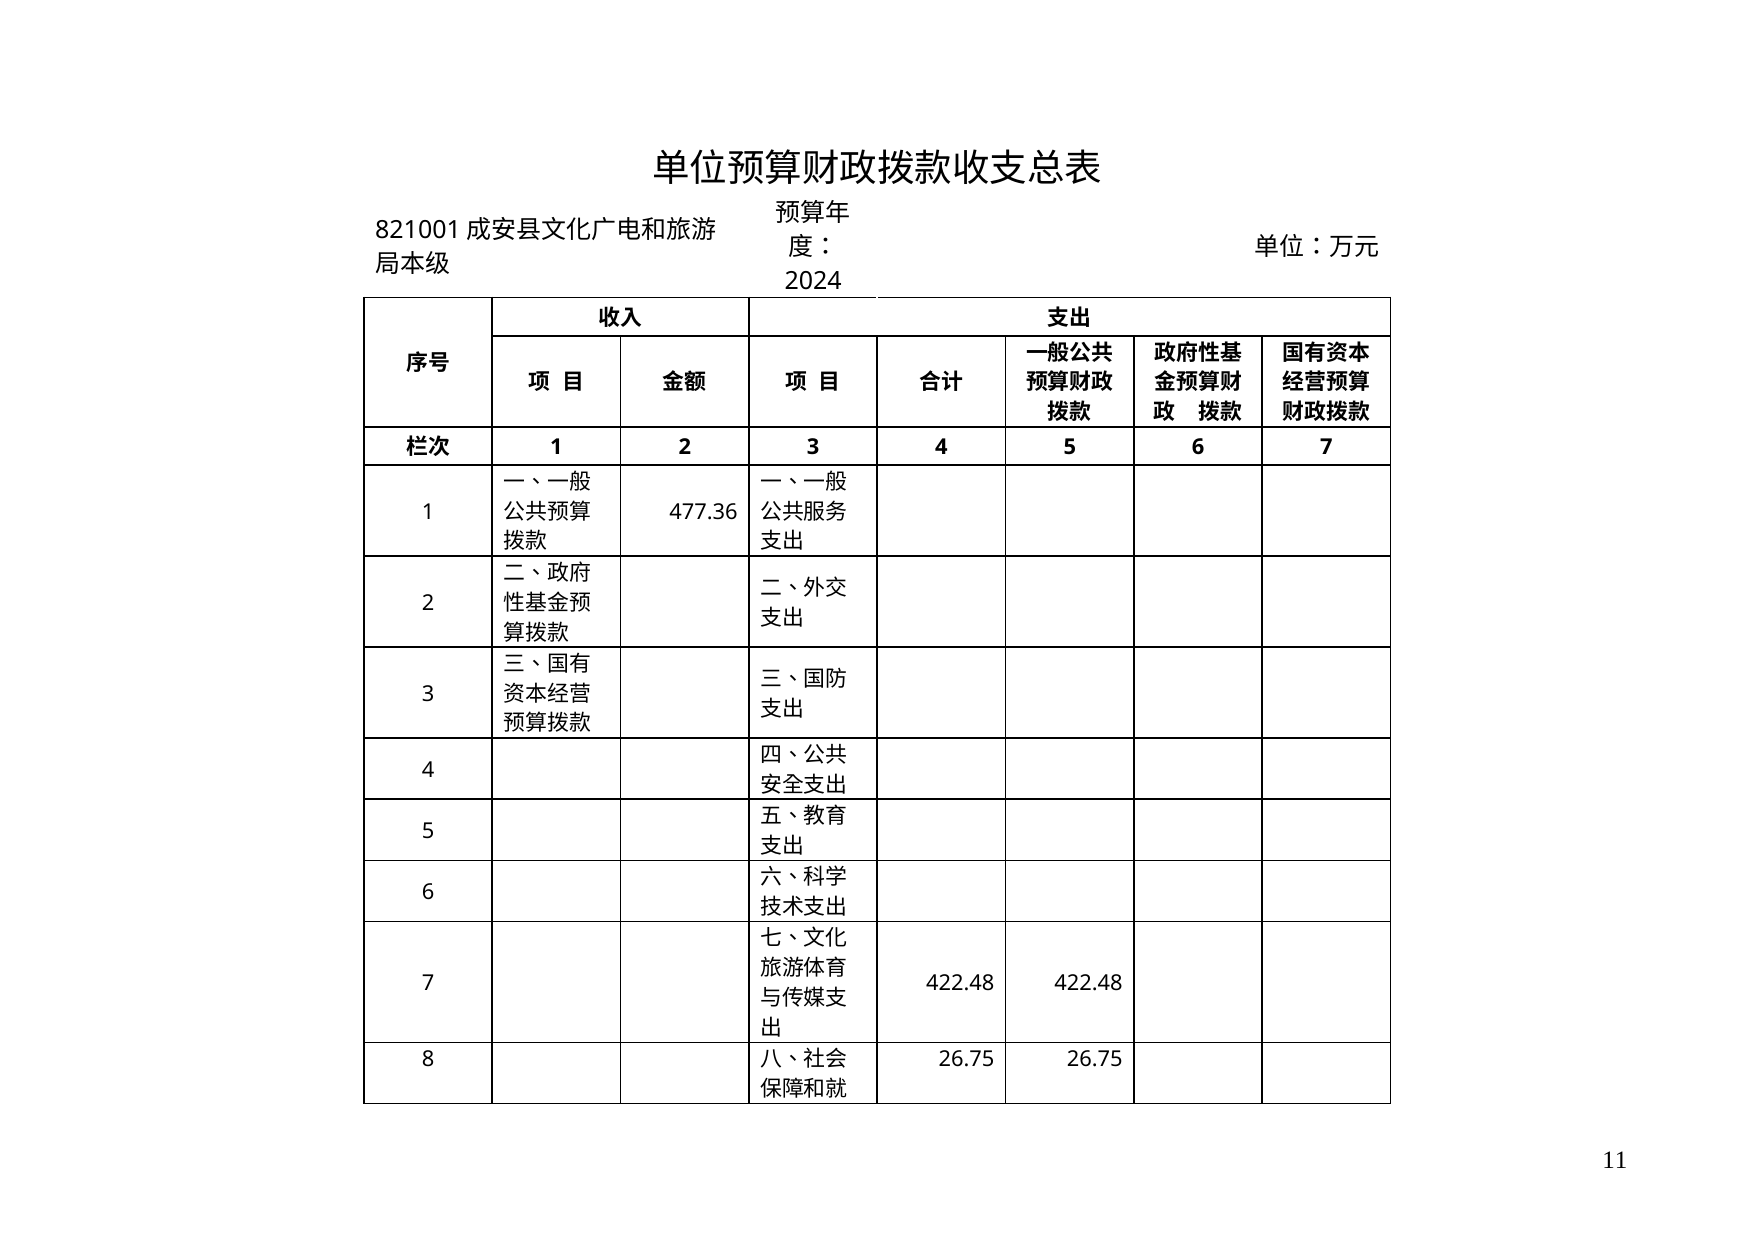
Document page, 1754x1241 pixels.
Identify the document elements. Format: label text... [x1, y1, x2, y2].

table_cell 4 [365, 739, 491, 798]
table_cell [621, 1043, 748, 1102]
table_cell 项 目 [493, 337, 620, 426]
table_cell [1263, 1043, 1390, 1102]
table_cell [1135, 648, 1261, 737]
table_cell [621, 739, 748, 798]
table_cell 7 [365, 922, 491, 1041]
table_cell [1263, 557, 1390, 646]
table_cell [1135, 466, 1261, 555]
table_cell 6 [365, 861, 491, 921]
table_cell 国有资本经营预算财政拨款 [1263, 337, 1390, 426]
table_cell [1263, 648, 1390, 737]
table_cell [1135, 739, 1261, 798]
table_cell 支出 [750, 298, 1390, 335]
table_cell 2 [365, 557, 491, 646]
table_cell 1 [493, 428, 620, 464]
table_cell 政府性基金预算财政 拨款 [1135, 337, 1261, 426]
table_cell 一、一般公共服务支出 [750, 466, 876, 555]
table_cell 2 [621, 428, 748, 464]
table_cell 三、国防支出 [750, 648, 876, 737]
table_cell 3 [365, 648, 491, 737]
table_cell [1006, 466, 1133, 555]
table_cell [1135, 861, 1261, 921]
table_cell 金额 [621, 337, 748, 426]
table_cell [1263, 861, 1390, 921]
table_cell 3 [750, 428, 876, 464]
table_cell [1006, 861, 1133, 921]
table_cell [621, 648, 748, 737]
table_cell [1263, 800, 1390, 859]
table_cell 栏次 [365, 428, 491, 464]
table_cell [1135, 557, 1261, 646]
table_cell 一、一般公共预算拨款 [493, 466, 620, 555]
table_cell [621, 861, 748, 921]
table_cell 一般公共预算财政拨款 [1006, 337, 1133, 426]
table_cell [1135, 922, 1261, 1041]
table_cell [621, 557, 748, 646]
table_cell 1 [365, 466, 491, 555]
table_cell [878, 739, 1005, 798]
table_cell [1006, 739, 1133, 798]
table_cell 六、科学技术支出 [750, 861, 876, 921]
table_cell 收入 [493, 298, 748, 335]
table_cell 8 [365, 1043, 491, 1102]
table_cell 项 目 [750, 337, 876, 426]
table_cell [493, 739, 620, 798]
table_cell [1263, 739, 1390, 798]
table_cell 422.48 [1006, 922, 1133, 1041]
table_cell 5 [365, 800, 491, 859]
table_cell [1135, 800, 1261, 859]
table_cell 4 [878, 428, 1005, 464]
table_header 821001成安县文化广电和旅游局本级 [365, 195, 748, 297]
table_cell 五、教育支出 [750, 800, 876, 859]
table_cell 6 [1135, 428, 1261, 464]
table_cell [493, 922, 620, 1041]
table_cell [1263, 922, 1390, 1041]
table_cell 二、外交支出 [750, 557, 876, 646]
table_cell 477.36 [621, 466, 748, 555]
table_cell 八、社会保障和就业支出 [750, 1043, 876, 1102]
table_cell [1263, 466, 1390, 555]
table_cell [621, 800, 748, 859]
table_cell [493, 1043, 620, 1102]
table_cell [493, 800, 620, 859]
table_cell 合计 [878, 337, 1005, 426]
table_cell 7 [1263, 428, 1390, 464]
table_cell [878, 648, 1005, 737]
table_cell [878, 557, 1005, 646]
table_header 单位：万元 [878, 195, 1390, 297]
table_cell [493, 861, 620, 921]
table_cell 二、政府性基金预算拨款 [493, 557, 620, 646]
table_cell [1135, 1043, 1261, 1102]
table_cell [878, 800, 1005, 859]
table_cell 四、公共安全支出 [750, 739, 876, 798]
table_cell [621, 922, 748, 1041]
table_cell 七、文化旅游体育与传媒支出 [750, 922, 876, 1041]
table_cell 26.75 [878, 1043, 1005, 1102]
table_cell 422.48 [878, 922, 1005, 1041]
table_cell [878, 861, 1005, 921]
table_cell 序号 [365, 298, 491, 426]
table_cell [1006, 648, 1133, 737]
table_header 预算年度：2024 [750, 195, 876, 297]
table_cell 26.75 [1006, 1043, 1133, 1102]
table_cell 5 [1006, 428, 1133, 464]
text 单位预算财政拨款收支总表 [106, 142, 1648, 193]
table_cell [1006, 800, 1133, 859]
table_cell [878, 466, 1005, 555]
table_cell 三、国有资本经营预算拨款 [493, 648, 620, 737]
table_cell [1006, 557, 1133, 646]
